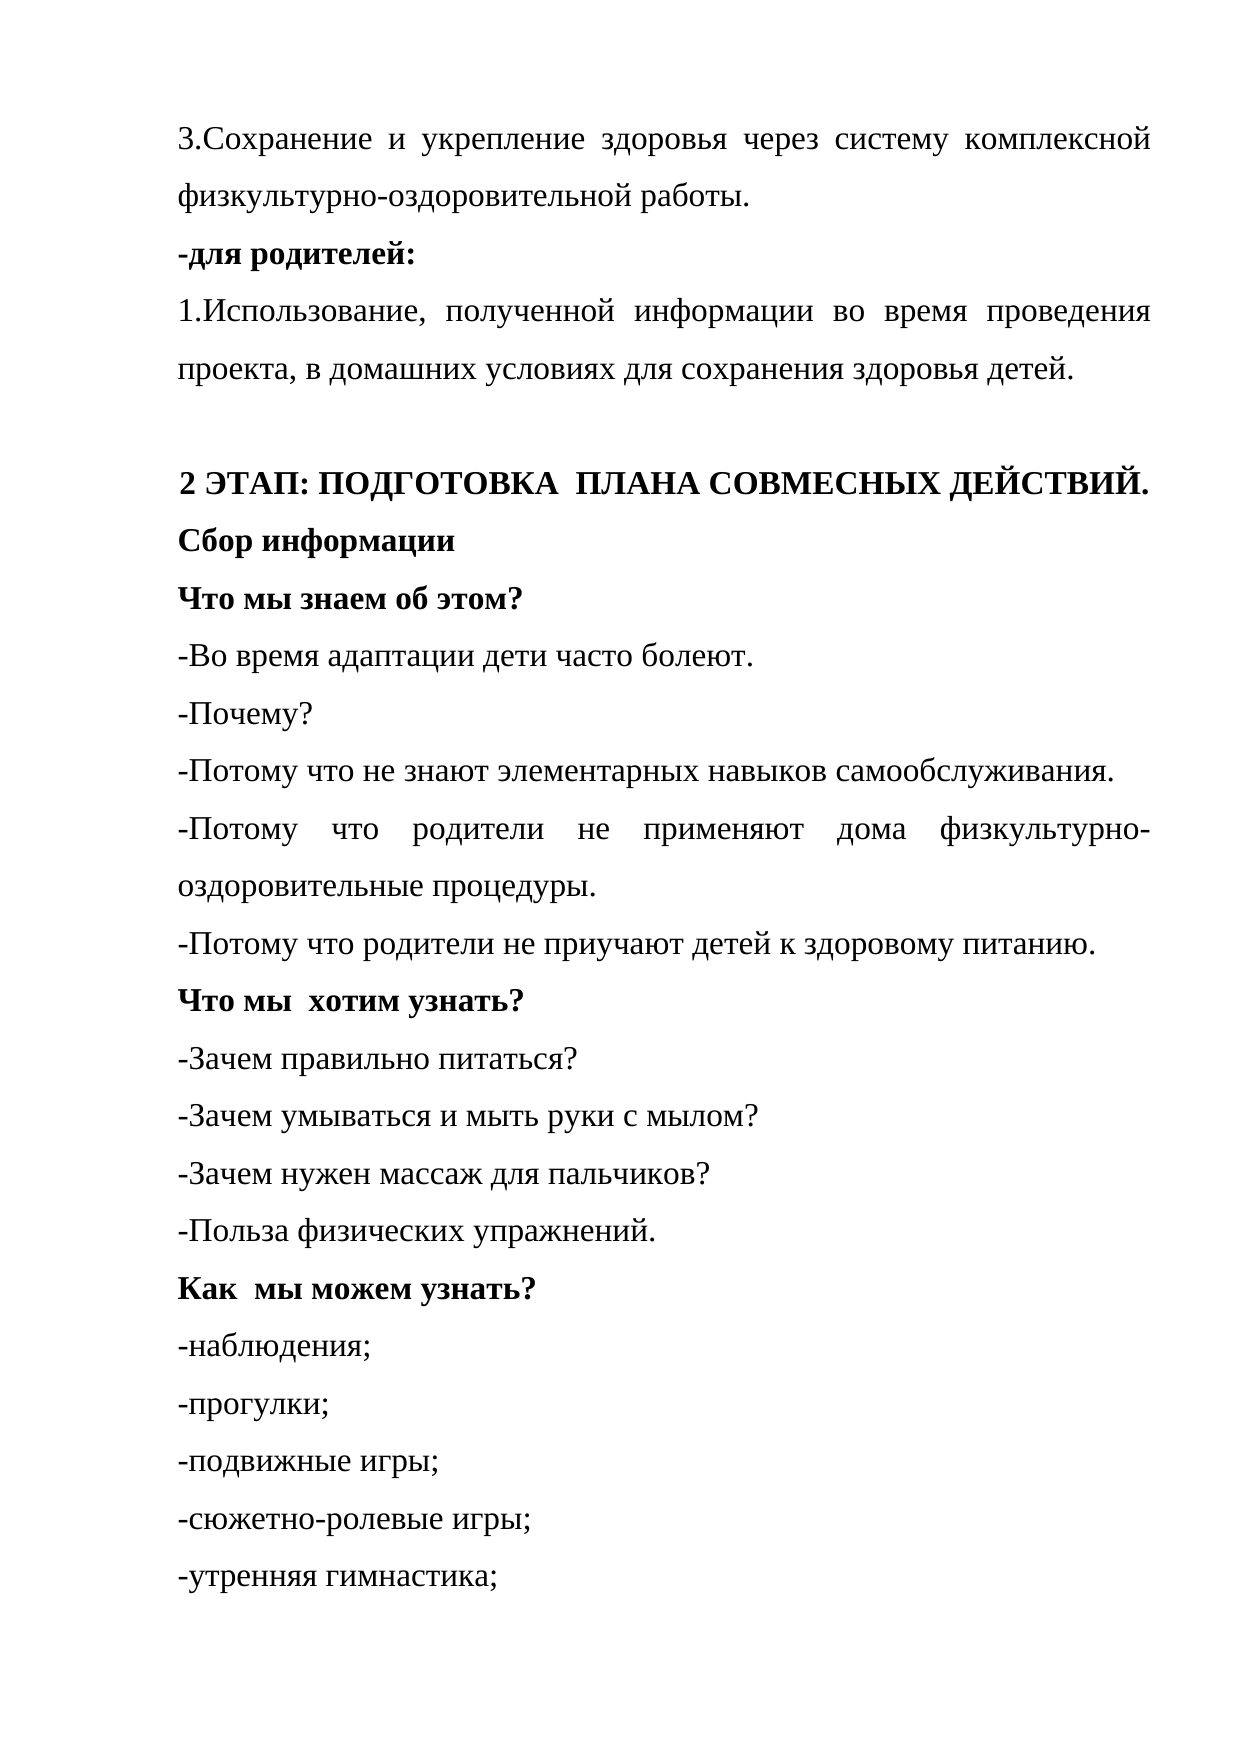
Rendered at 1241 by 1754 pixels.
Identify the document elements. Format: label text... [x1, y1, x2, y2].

text -Зачем нужен массаж для пальчиков? [177, 1153, 1152, 1191]
text Что мы знаем об этом? [177, 578, 1152, 616]
text -сюжетно-ролевые игры; [177, 1498, 1152, 1536]
text -Зачем умываться и мыть руки с мылом? [177, 1096, 1152, 1134]
text Сбор информации [177, 521, 1152, 559]
text -Почему? [177, 693, 1152, 731]
text -подвижные игры; [177, 1441, 1152, 1479]
text -Польза физических упражнений. [177, 1211, 1152, 1249]
text Как мы можем узнать? [177, 1268, 1152, 1306]
text 1.Использование, полученной информации во время проведения проекта, в домашних условиях для сохранения здоровья детей. [177, 291, 1152, 386]
text -прогулки; [177, 1383, 1152, 1421]
text -Потому что родители не применяют дома физкультурно-оздоровительные процедуры. [177, 808, 1152, 904]
text -Во время адаптации дети часто болеют. [177, 636, 1152, 674]
text 3.Сохранение и укрепление здоровья через систему комплексной физкультурно-оздоровительной работы. [177, 118, 1152, 214]
text -Потому что родители не приучают детей к здоровому питанию. [177, 923, 1152, 961]
text -Потому что не знают элементарных навыков самообслуживания. [177, 751, 1152, 789]
text -утренняя гимнастика; [177, 1556, 1152, 1594]
text -Зачем правильно питаться? [177, 1038, 1152, 1076]
text -для родителей: [177, 233, 1152, 271]
text 2 ЭТАП: ПОДГОТОВКА ПЛАНА СОВМЕСНЫХ ДЕЙСТВИЙ. [177, 463, 1152, 501]
text -наблюдения; [177, 1326, 1152, 1364]
text Что мы хотим узнать? [177, 981, 1152, 1019]
